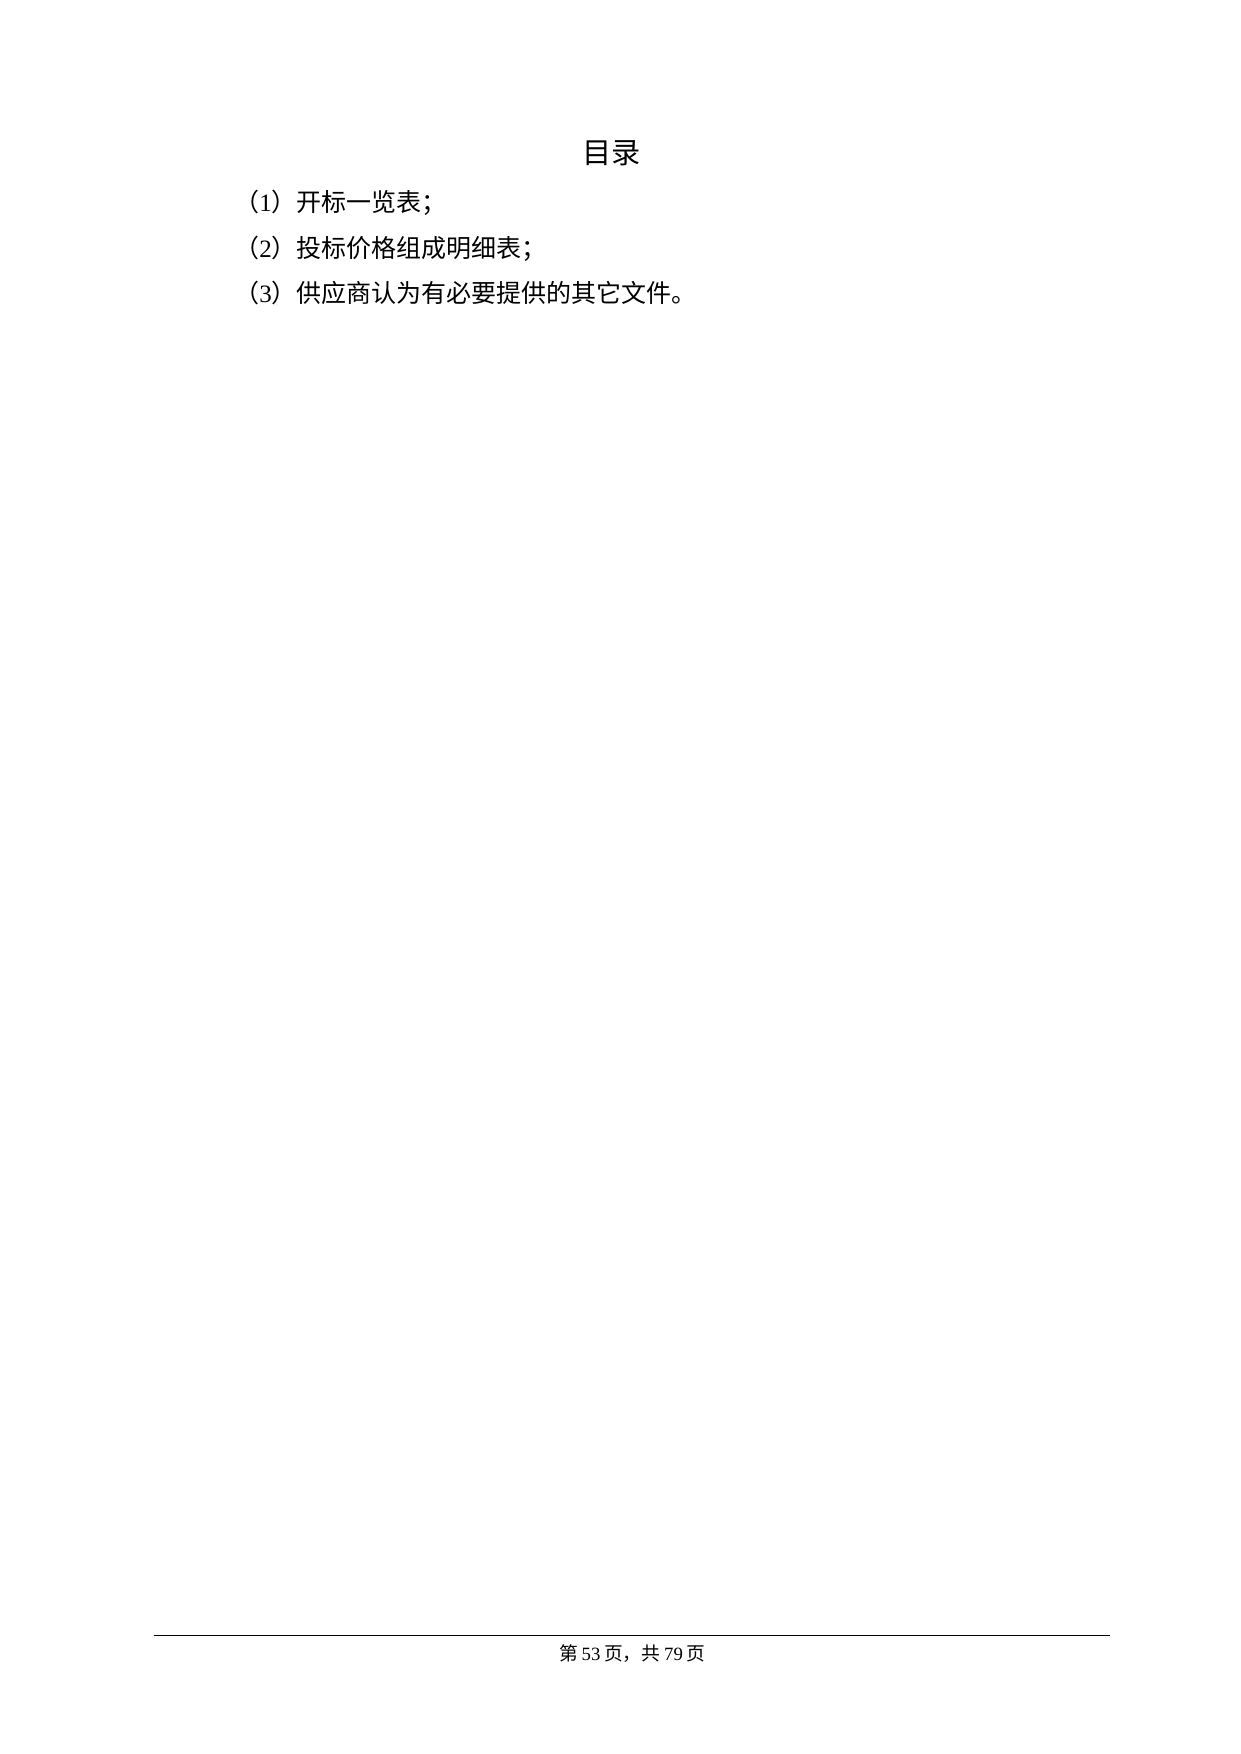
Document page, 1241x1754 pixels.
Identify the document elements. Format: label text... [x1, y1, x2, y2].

text 目录 [153, 130, 1068, 172]
text （3）供应商认为有必要提供的其它文件。 [234, 273, 1068, 309]
text （2）投标价格组成明细表； [234, 228, 1068, 264]
text （1）开标一览表； [234, 183, 1068, 219]
